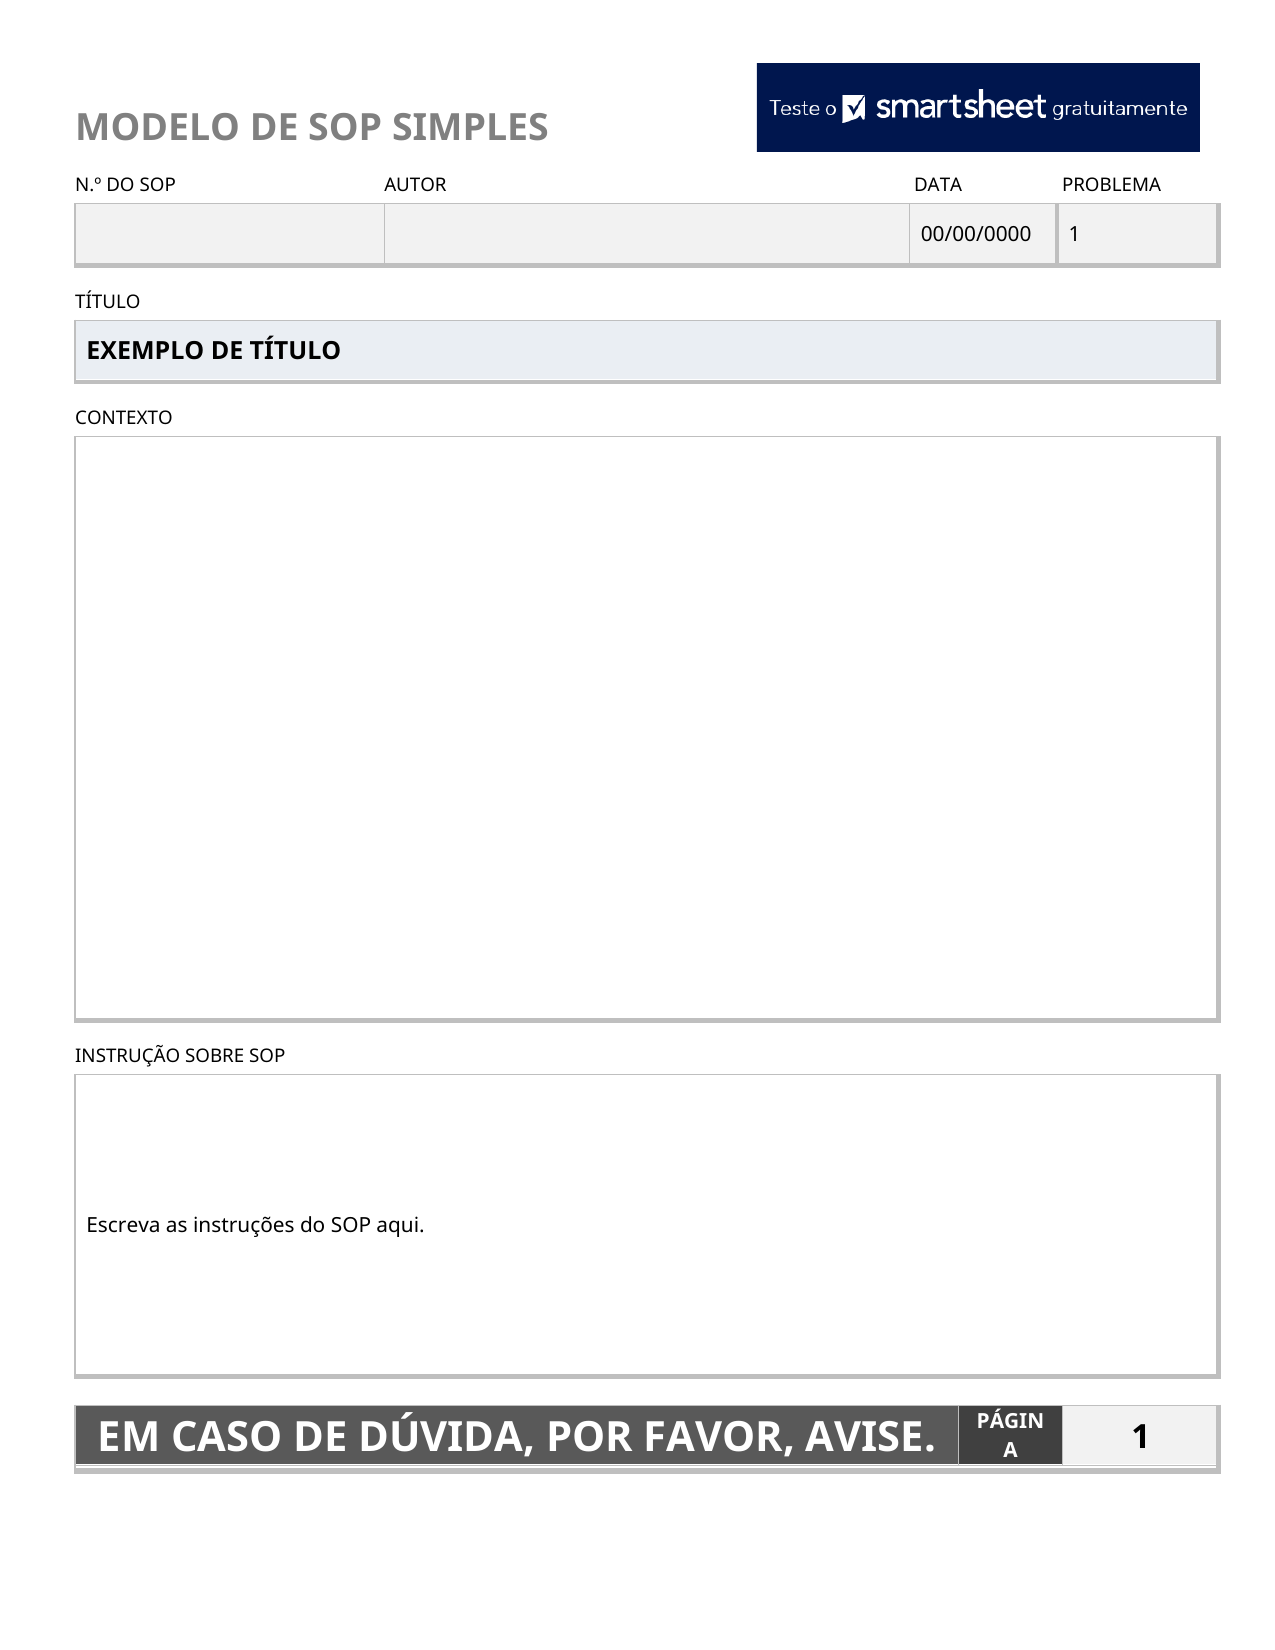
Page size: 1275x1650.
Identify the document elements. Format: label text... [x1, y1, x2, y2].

table_header AUTOR [384, 166, 909, 203]
table_header PÁGINA [959, 1406, 1062, 1464]
table_cell [385, 204, 909, 263]
table_cell 00/00/0000 [910, 204, 1055, 263]
text MODELO DE SOP SIMPLES [75, 101, 1200, 152]
table_header 1 [1063, 1406, 1216, 1464]
table_header PROBLEMA [1057, 166, 1219, 203]
table_cell [76, 437, 1216, 1018]
table_header INSTRUÇÃO SOBRE SOP [75, 1037, 1219, 1074]
table_header N.º DO SOP [75, 166, 384, 203]
table_header DATA [909, 166, 1057, 203]
table_header EM CASO DE DÚVIDA, POR FAVOR, AVISE. [76, 1406, 958, 1464]
table_cell 1 [1059, 204, 1216, 263]
table_cell EXEMPLO DE TÍTULO [76, 321, 1216, 379]
table_header TÍTULO [75, 282, 1219, 319]
table_header CONTEXTO [75, 399, 1219, 436]
picture [756, 63, 1219, 152]
table_cell Escreva as instruções do SOP aqui. [76, 1075, 1216, 1374]
table_cell [76, 204, 384, 263]
